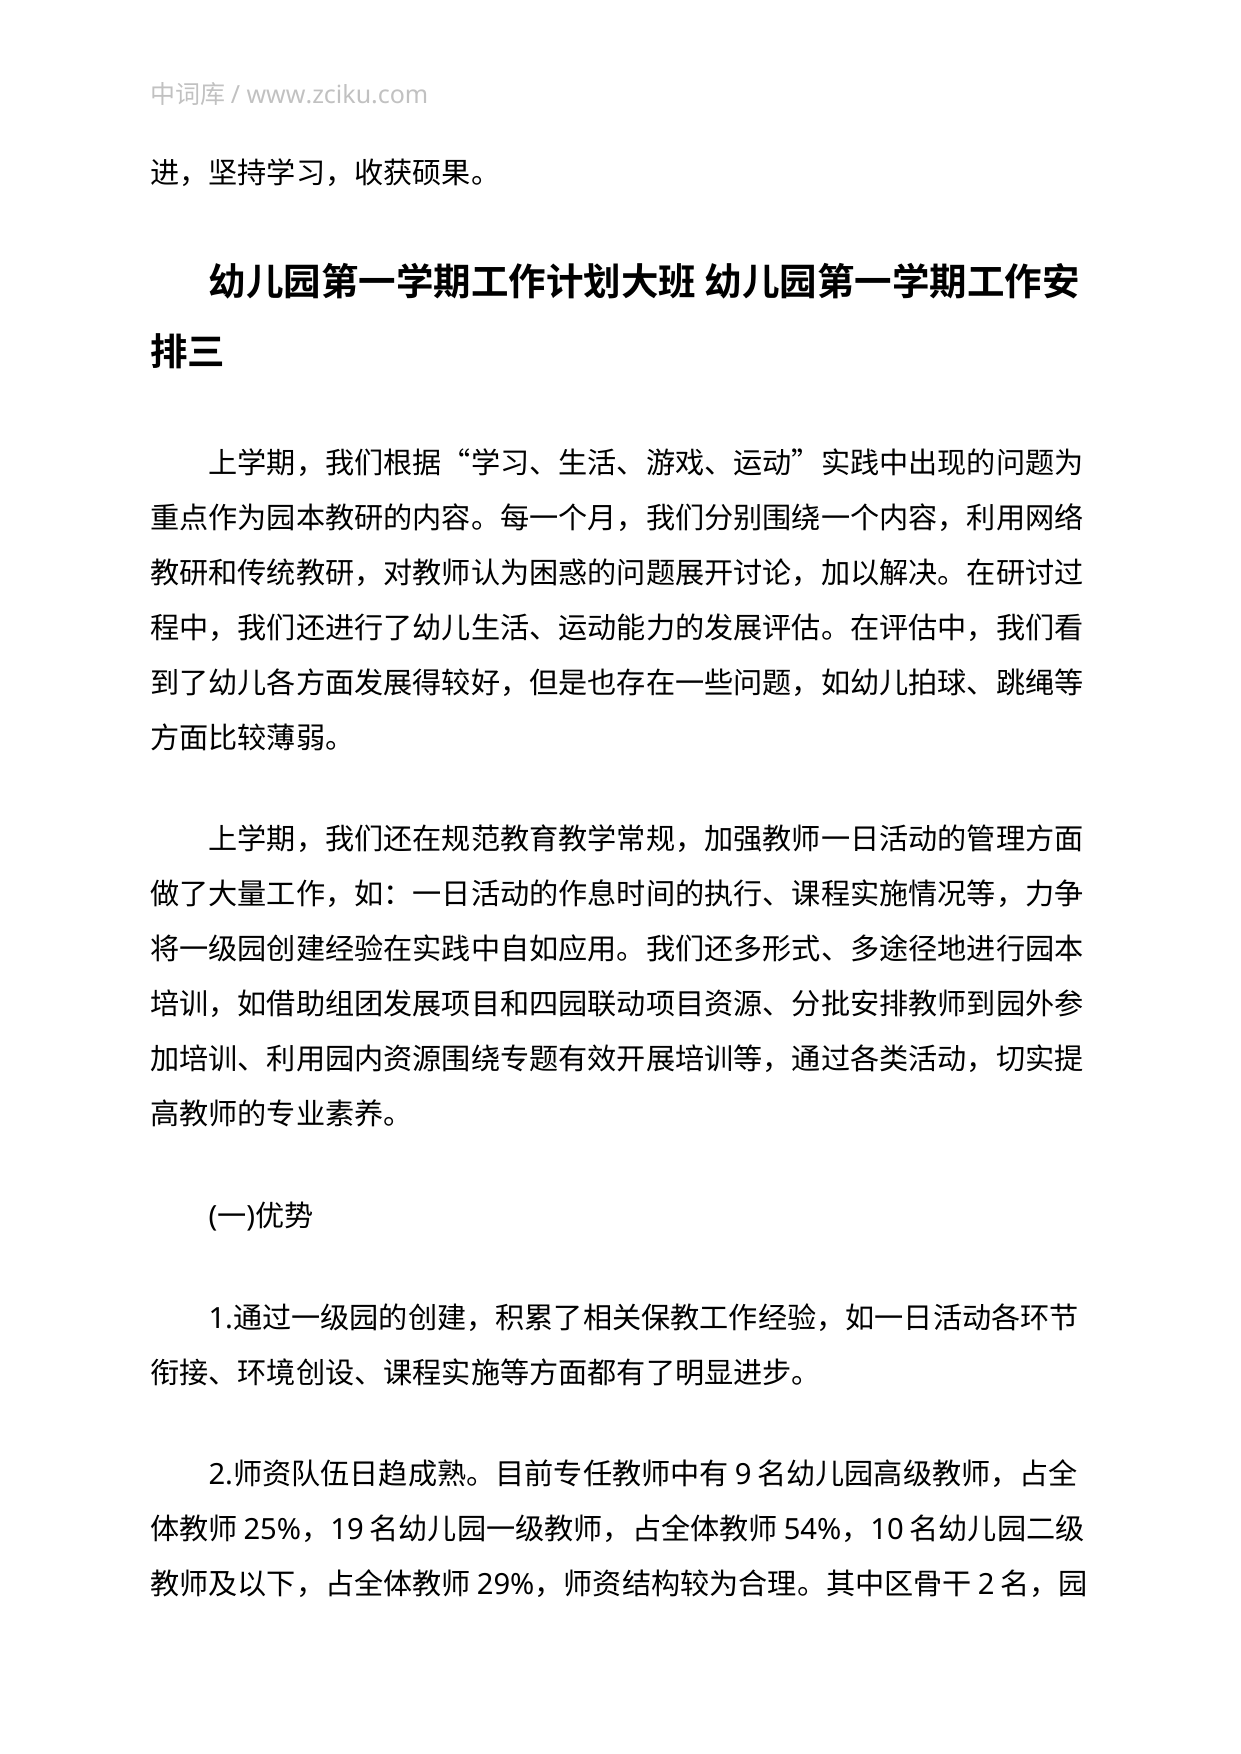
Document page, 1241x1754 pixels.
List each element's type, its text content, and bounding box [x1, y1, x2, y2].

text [150, 1451, 1090, 1603]
text 1.通过一级园的创建，积累了相关保教工作经验，如一日活动各环节衔接、环境创设、课程实施等方面都有了明显进步。 [150, 1294, 1090, 1391]
text (一)优势 [150, 1192, 1090, 1234]
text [150, 150, 1090, 192]
text 上学期，我们还在规范教育教学常规，加强教师一日活动的管理方面做了大量工作，如：一日活动的作息时间的执行、课程实施情况等，力争将一级园创建经验在实践中自如应用。我们还多形式、多途径地进行园本培训，如借助组团发展项目和四园联动项目资源、分批安排教师到园外参加培训、利用园内资源围绕专题有效开展培训等，通过各类活动，切实提高教师的专业素养。 [150, 816, 1090, 1133]
text 幼儿园第一学期工作计划大班 幼儿园第一学期工作安排三 [150, 252, 1090, 377]
text 上学期，我们根据“学习、生活、游戏、运动”实践中出现的问题为重点作为园本教研的内容。每一个月，我们分别围绕一个内容，利用网络教研和传统教研，对教师认为困惑的问题展开讨论，加以解决。在研讨过程中，我们还进行了幼儿生活、运动能力的发展评估。在评估中，我们看到了幼儿各方面发展得较好，但是也存在一些问题，如幼儿拍球、跳绳等方面比较薄弱。 [150, 440, 1090, 756]
